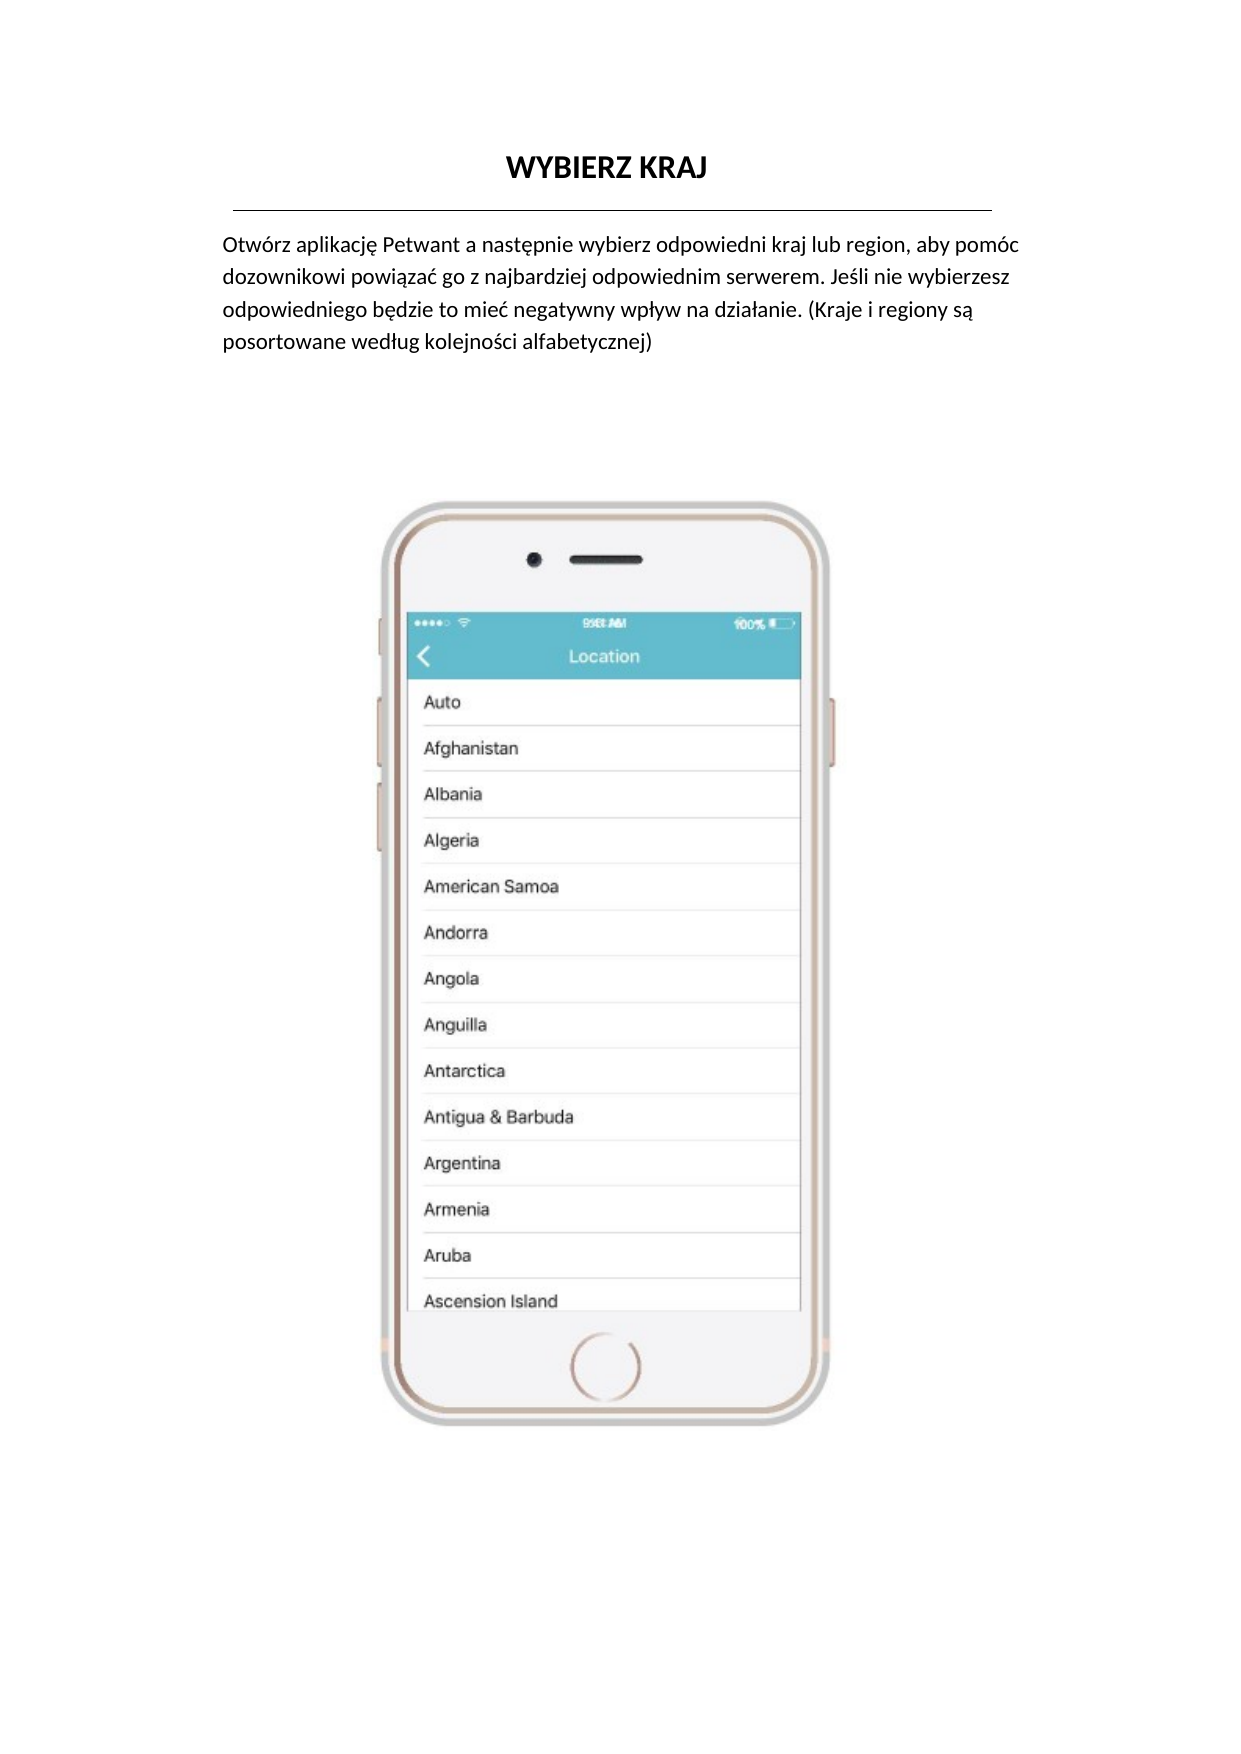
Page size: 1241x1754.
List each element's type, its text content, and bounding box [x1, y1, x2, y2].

text Otwórz aplikację Petwant a następnie wybierz odpowiedni kraj lub region, aby pomóc dozownikowi powiązać go z najbardziej odpowiednim serwerem. Jeśli nie wybierzesz odpowiedniego będzie to mieć negatywny wpływ na działanie. (Kraje i regiony są posortowane według kolejności alfabetycznej) [222, 230, 1073, 355]
subtitle WYBIERZ KRAJ [428, 146, 785, 186]
picture [371, 498, 847, 1431]
